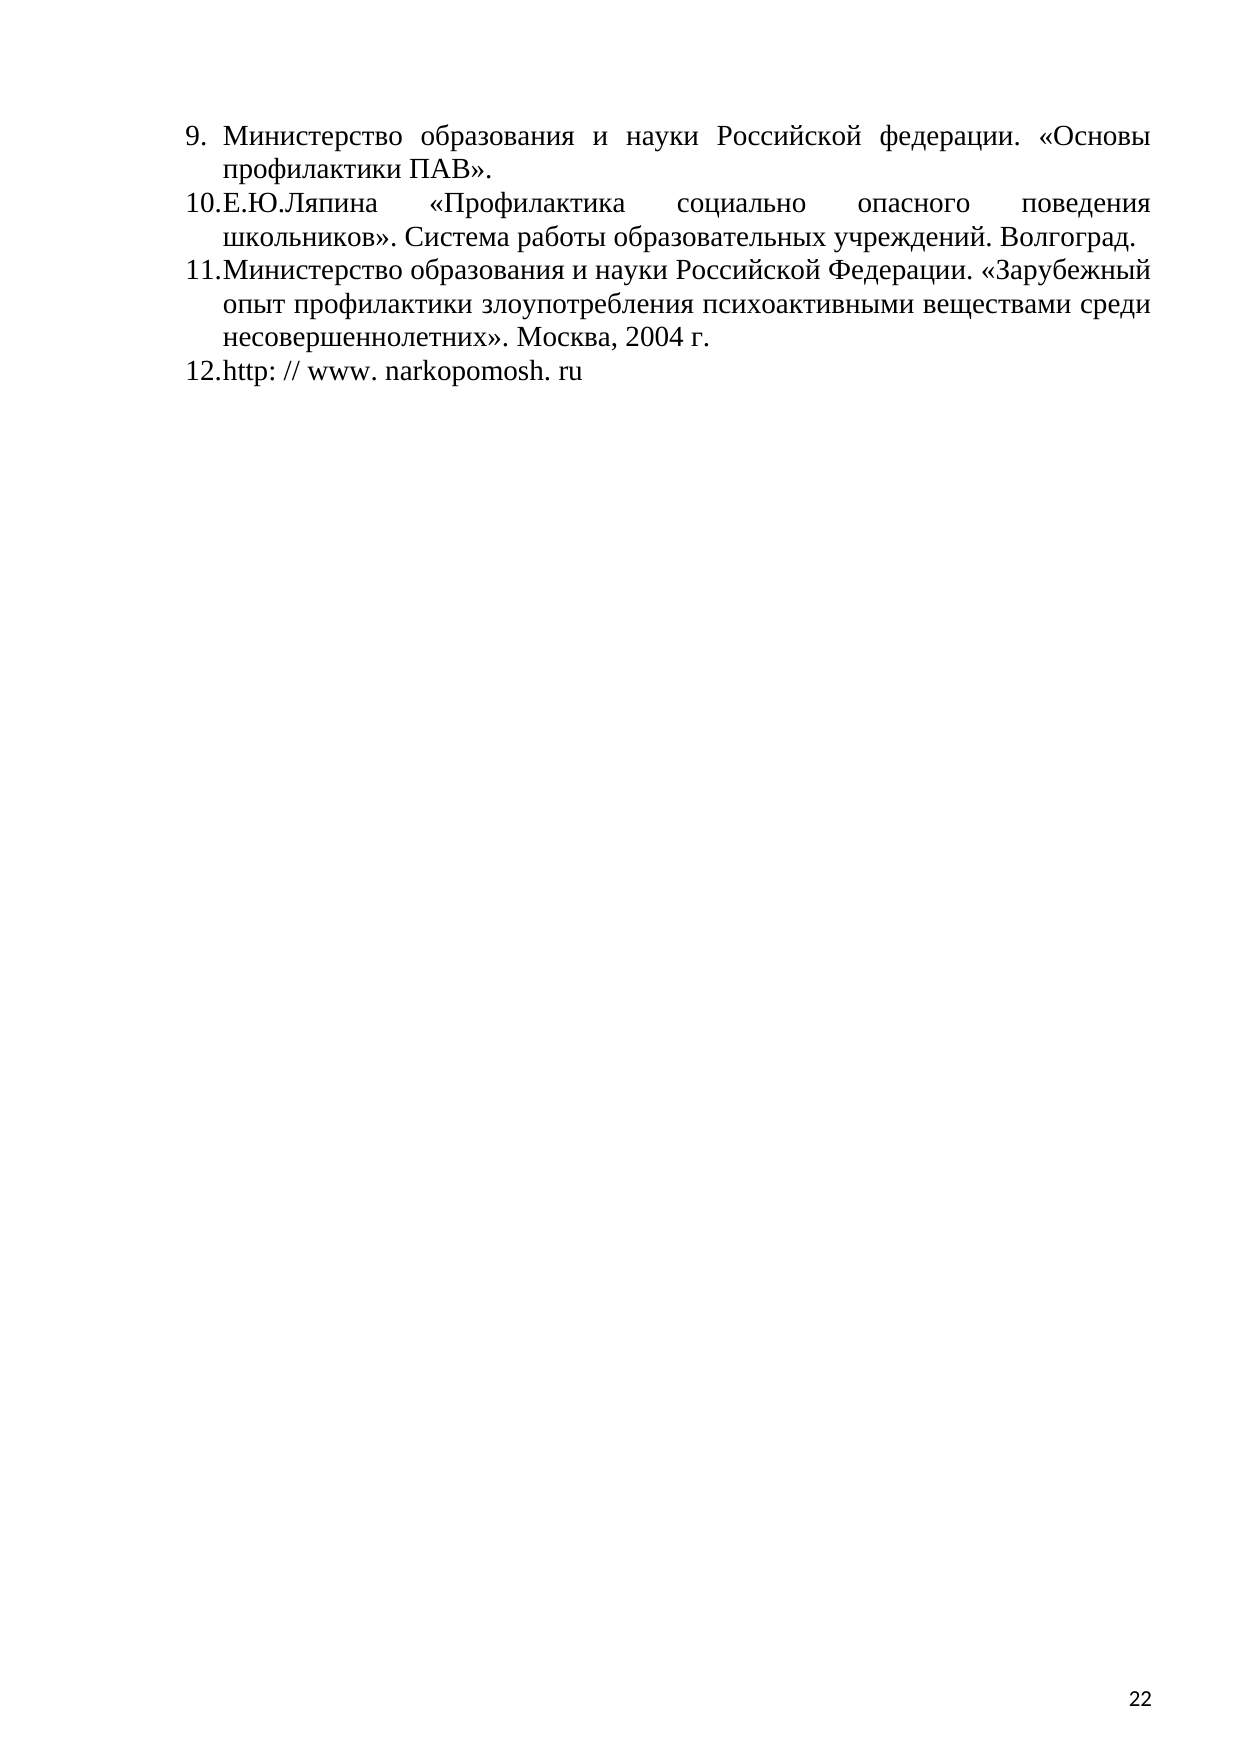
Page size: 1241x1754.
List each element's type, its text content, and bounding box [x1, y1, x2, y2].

list Министерство образования и науки Российской Федерации. «Зарубежный опыт профилактики злоупотребления психоактивными веществами среди несовершеннолетних». Москва, . [185, 252, 1152, 353]
list Е.Ю.Ляпина «Профилактика социально опасного поведения школьников». Система работы образовательных учреждений. Волгоград. [185, 185, 1152, 252]
list Министерство образования и науки Российской федерации. «Основы профилактики ПАВ». [185, 118, 1152, 185]
list http: // www. narkopomosh. ru [185, 353, 1152, 386]
